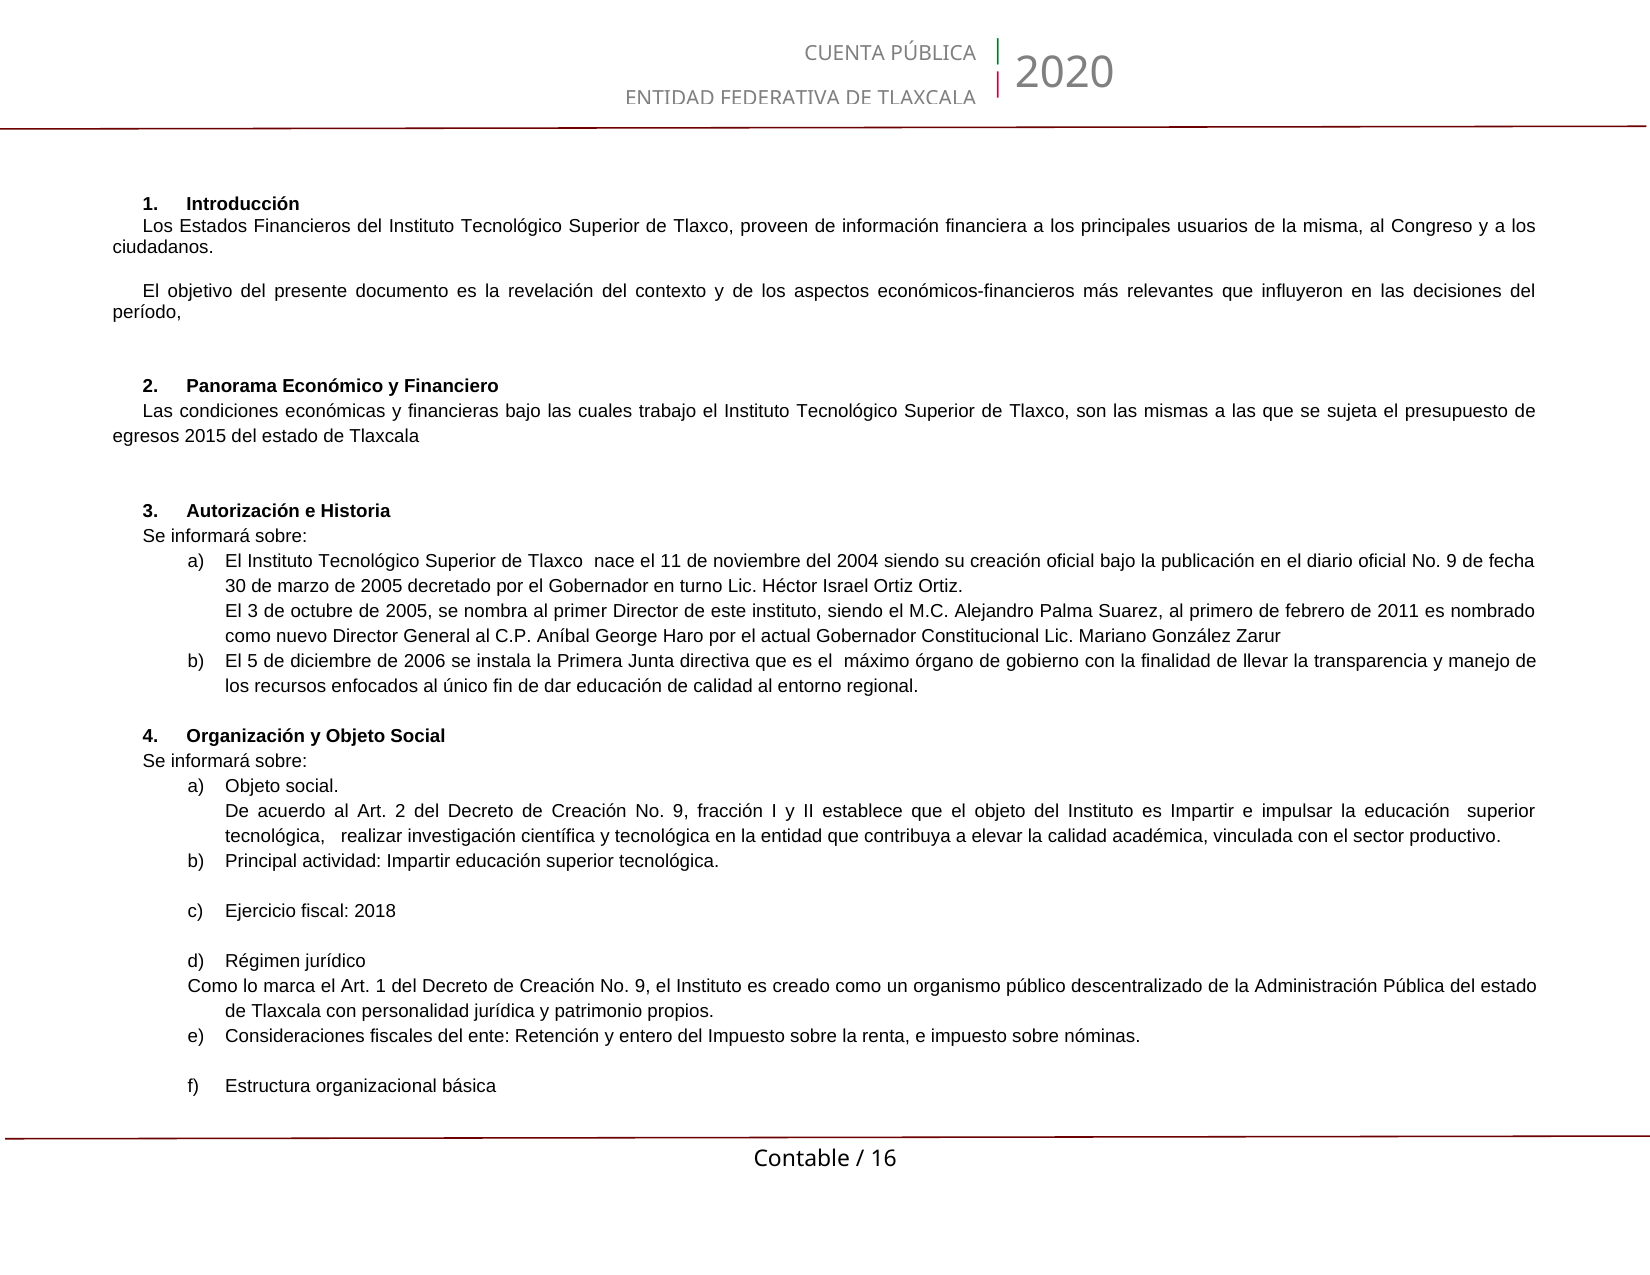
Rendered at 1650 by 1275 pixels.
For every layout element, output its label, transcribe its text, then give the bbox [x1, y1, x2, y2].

list Ejercicio fiscal: 2018 [187, 897, 1537, 922]
text 3. Autorización e Historia [112, 497, 1537, 522]
list Principal actividad: Impartir educación superior tecnológica. [187, 847, 1537, 872]
list Objeto social. [187, 772, 1537, 797]
text De acuerdo al Art. 2 del Decreto de Creación No. 9, fracción I y II establece que el objeto del Instituto es Impartir e impulsar la educación superior tecnológica, realizar investigación científica y tecnológica en la entidad que contribuya a elevar la calidad académica, vinculada con el sector productivo. [225, 797, 1537, 847]
text 1. Introducción [112, 193, 1537, 215]
text Se informará sobre: [112, 522, 1537, 547]
text Las condiciones económicas y financieras bajo las cuales trabajo el Instituto Tecnológico Superior de Tlaxco, son las mismas a las que se sujeta el presupuesto de egresos 2015 del estado de Tlaxcala [112, 397, 1537, 447]
list Régimen jurídico [187, 947, 1537, 972]
text 2. Panorama Económico y Financiero [112, 372, 1537, 397]
list Estructura organizacional básica [187, 1072, 1537, 1097]
list El 5 de diciembre de 2006 se instala la Primera Junta directiva que es el máximo órgano de gobierno con la finalidad de llevar la transparencia y manejo de los recursos enfocados al único fin de dar educación de calidad al entorno regional. [187, 647, 1537, 697]
text 4. Organización y Objeto Social [112, 722, 1537, 747]
text Como lo marca el Art. 1 del Decreto de Creación No. 9, el Instituto es creado como un organismo público descentralizado de la Administración Pública del estado de Tlaxcala con personalidad jurídica y patrimonio propios. [187, 972, 1537, 1022]
text Los Estados Financieros del Instituto Tecnológico Superior de Tlaxco, proveen de información financiera a los principales usuarios de la misma, al Congreso y a los ciudadanos. [112, 215, 1537, 258]
list El Instituto Tecnológico Superior de Tlaxco nace el 11 de noviembre del 2004 siendo su creación oficial bajo la publicación en el diario oficial No. 9 de fecha 30 de marzo de 2005 decretado por el Gobernador en turno Lic. Héctor Israel Ortiz Ortiz. [187, 547, 1537, 597]
text El objetivo del presente documento es la revelación del contexto y de los aspectos económicos-financieros más relevantes que influyeron en las decisiones del período, [112, 279, 1537, 322]
picture [991, 29, 1010, 100]
text El 3 de octubre de 2005, se nombra al primer Director de este instituto, siendo el M.C. Alejandro Palma Suarez, al primero de febrero de 2011 es nombrado como nuevo Director General al C.P. Aníbal George Haro por el actual Gobernador Constitucional Lic. Mariano González Zarur [225, 597, 1537, 647]
text Se informará sobre: [112, 747, 1537, 772]
list Consideraciones fiscales del ente: Retención y entero del Impuesto sobre la renta, e impuesto sobre nóminas. [187, 1022, 1537, 1047]
